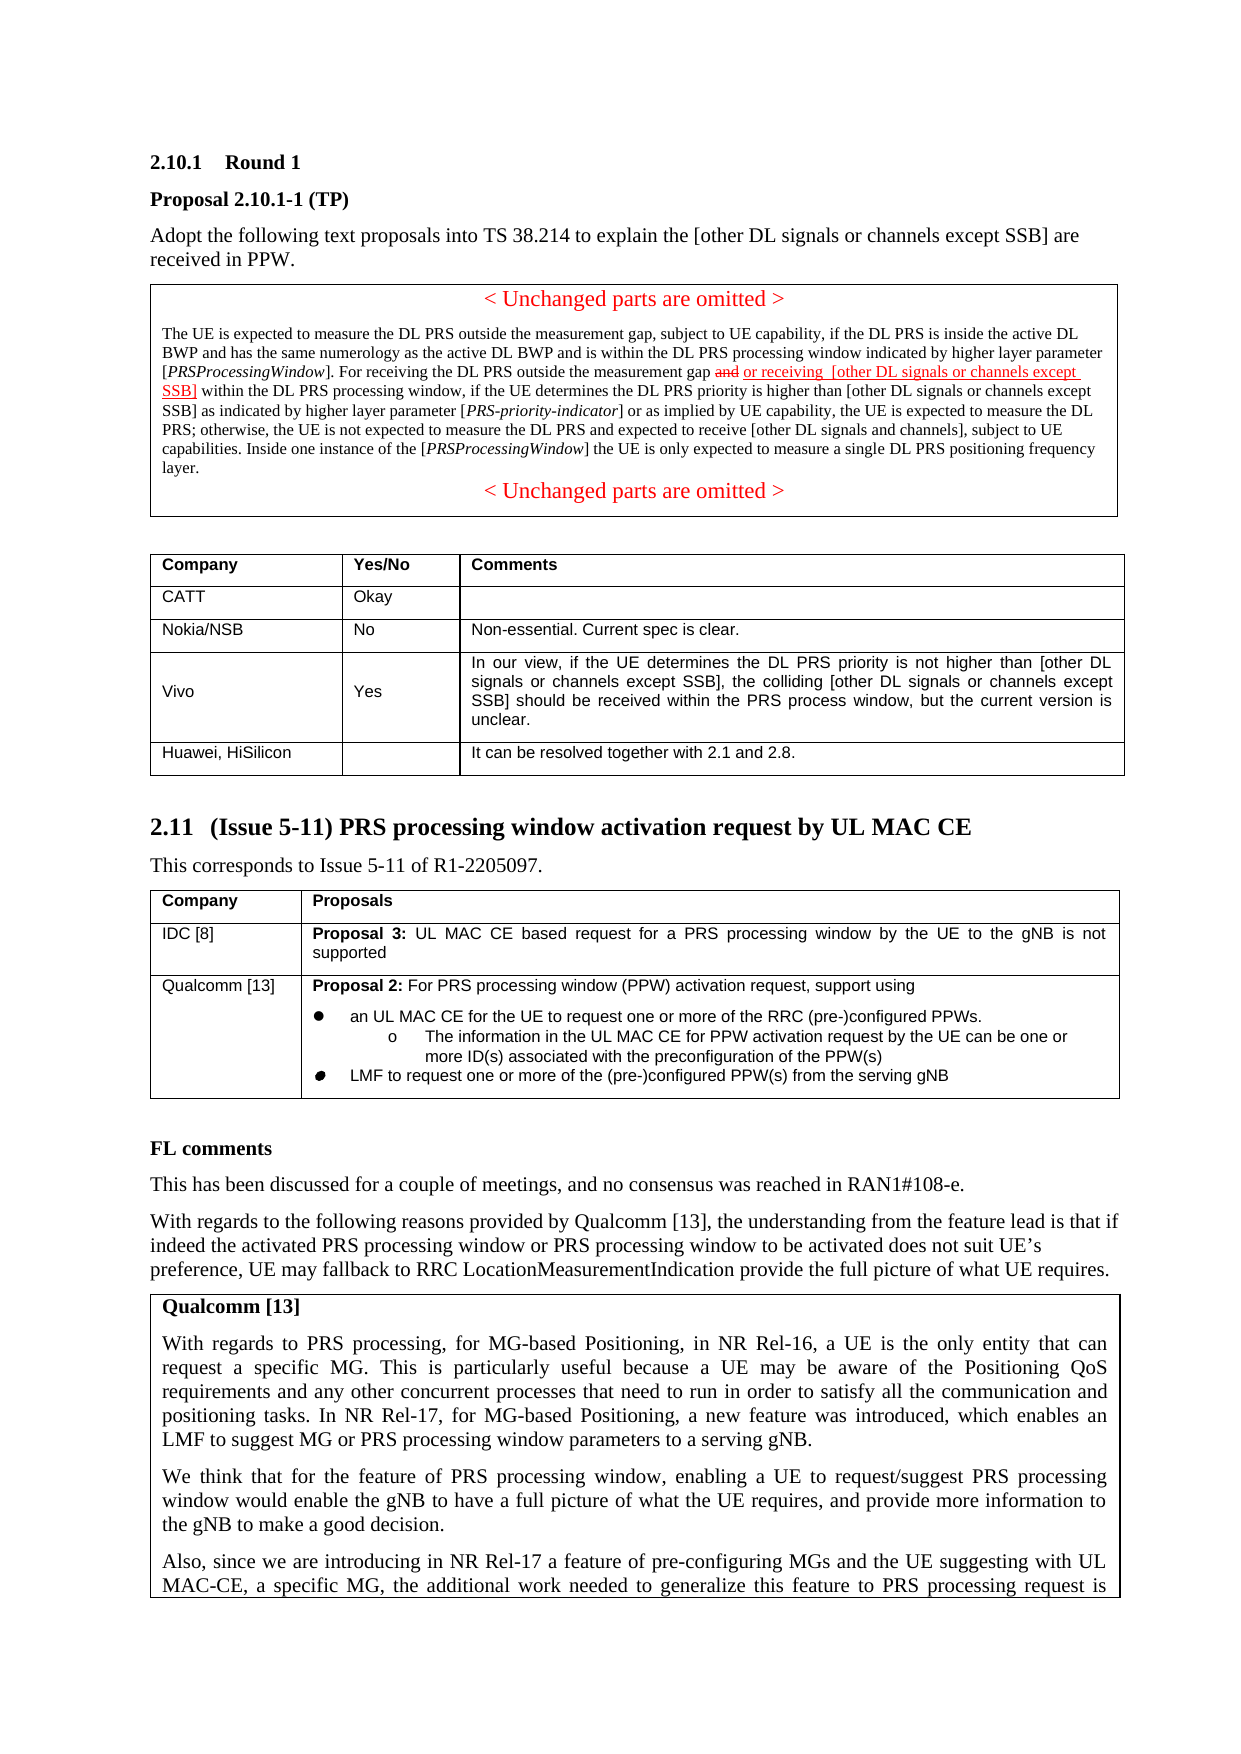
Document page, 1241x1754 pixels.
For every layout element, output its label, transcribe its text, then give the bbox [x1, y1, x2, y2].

list Adopt the following text proposals into TS 38.214 to explain the [other DL signals or channels except SSB] are received in PPW. [150, 223, 1120, 271]
table_header Company [151, 555, 342, 586]
table_header Yes/No [343, 555, 459, 586]
table_header Company [151, 891, 301, 923]
table_header Proposals [302, 891, 1119, 923]
text FL comments [150, 1136, 1120, 1160]
table_cell It can be resolved together with 2.1 and 2.8. [461, 743, 1124, 774]
table_cell Yes [343, 653, 459, 742]
subtitle Round 1 [150, 150, 1120, 174]
subtitle (Issue 5-11) PRS processing window activation request by UL MAC CE [150, 812, 1120, 841]
table_header Comments [461, 555, 1124, 586]
subtitle Proposal 2.10.1-1 (TP) [150, 187, 1120, 211]
table_cell Non-essential. Current spec is clear. [461, 620, 1124, 652]
table_cell Okay [343, 587, 459, 619]
text This has been discussed for a couple of meetings, and no consensus was reached in RAN1#108-e. [150, 1172, 1120, 1196]
table_cell In our view, if the UE determines the DL PRS priority is not higher than [other DL signals or channels except SSB], the colliding [other DL signals or channels except SSB] should be received within the PRS process window, but the current version is unclear. [461, 653, 1124, 742]
text With regards to the following reasons provided by Qualcomm [13], the understanding from the feature lead is that if indeed the activated PRS processing window or PRS processing window to be activated does not suit UE’s preference, UE may fallback to RRC LocationMeasurementIndication provide the full picture of what UE requires. [150, 1209, 1120, 1281]
table_cell Qualcomm [13] [151, 976, 301, 1098]
table_cell Vivo [151, 653, 342, 742]
table_cell CATT [151, 587, 342, 619]
table_cell Proposal 3: UL MAC CE based request for a PRS processing window by the UE to the gNB is not supported [302, 924, 1119, 974]
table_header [151, 1295, 1119, 1597]
table_cell No [343, 620, 459, 652]
table_cell IDC [8] [151, 924, 301, 974]
table_cell Nokia/NSB [151, 620, 342, 652]
table_header < Unchanged parts are omitted > The UE is expected to measure the DL PRS outside the measurement gap, subject to UE capability, if the DL PRS is inside the active DL BWP and has the same numerology as the active DL BWP and is within the DL PRS processing window indicated by higher layer parameter [PRSProcessingWindow]. For receiving the DL PRS outside the measurement gap and or receiving [other DL signals or channels except SSB] within the DL PRS processing window, if the UE determines the DL PRS priority is higher than [other DL signals or channels except SSB] as indicated by higher layer parameter [PRS-priority-indicator] or as implied by UE capability, the UE is expected to measure the DL PRS; otherwise, the UE is not expected to measure the DL PRS and expected to receive [other DL signals and channels], subject to UE capabilities. Inside one instance of the [PRSProcessingWindow] the UE is only expected to measure a single DL PRS positioning frequency layer. < Unchanged parts are omitted > [151, 285, 1117, 516]
table_cell Proposal 2: For PRS processing window (PPW) activation request, support using an UL MAC CE for the UE to request one or more of the RRC (pre-)configured PPWs. The information in the UL MAC CE for PPW activation request by the UE can be one or more ID(s) associated with the preconfiguration of the PPW(s) LMF to request one or more of the (pre-)configured PPW(s) from the serving gNB [302, 976, 1119, 1098]
table_cell [343, 743, 459, 774]
text This corresponds to Issue 5-11 of R1-2205097. [150, 853, 1120, 877]
table_cell Huawei, HiSilicon [151, 743, 342, 774]
table_cell [461, 587, 1124, 619]
